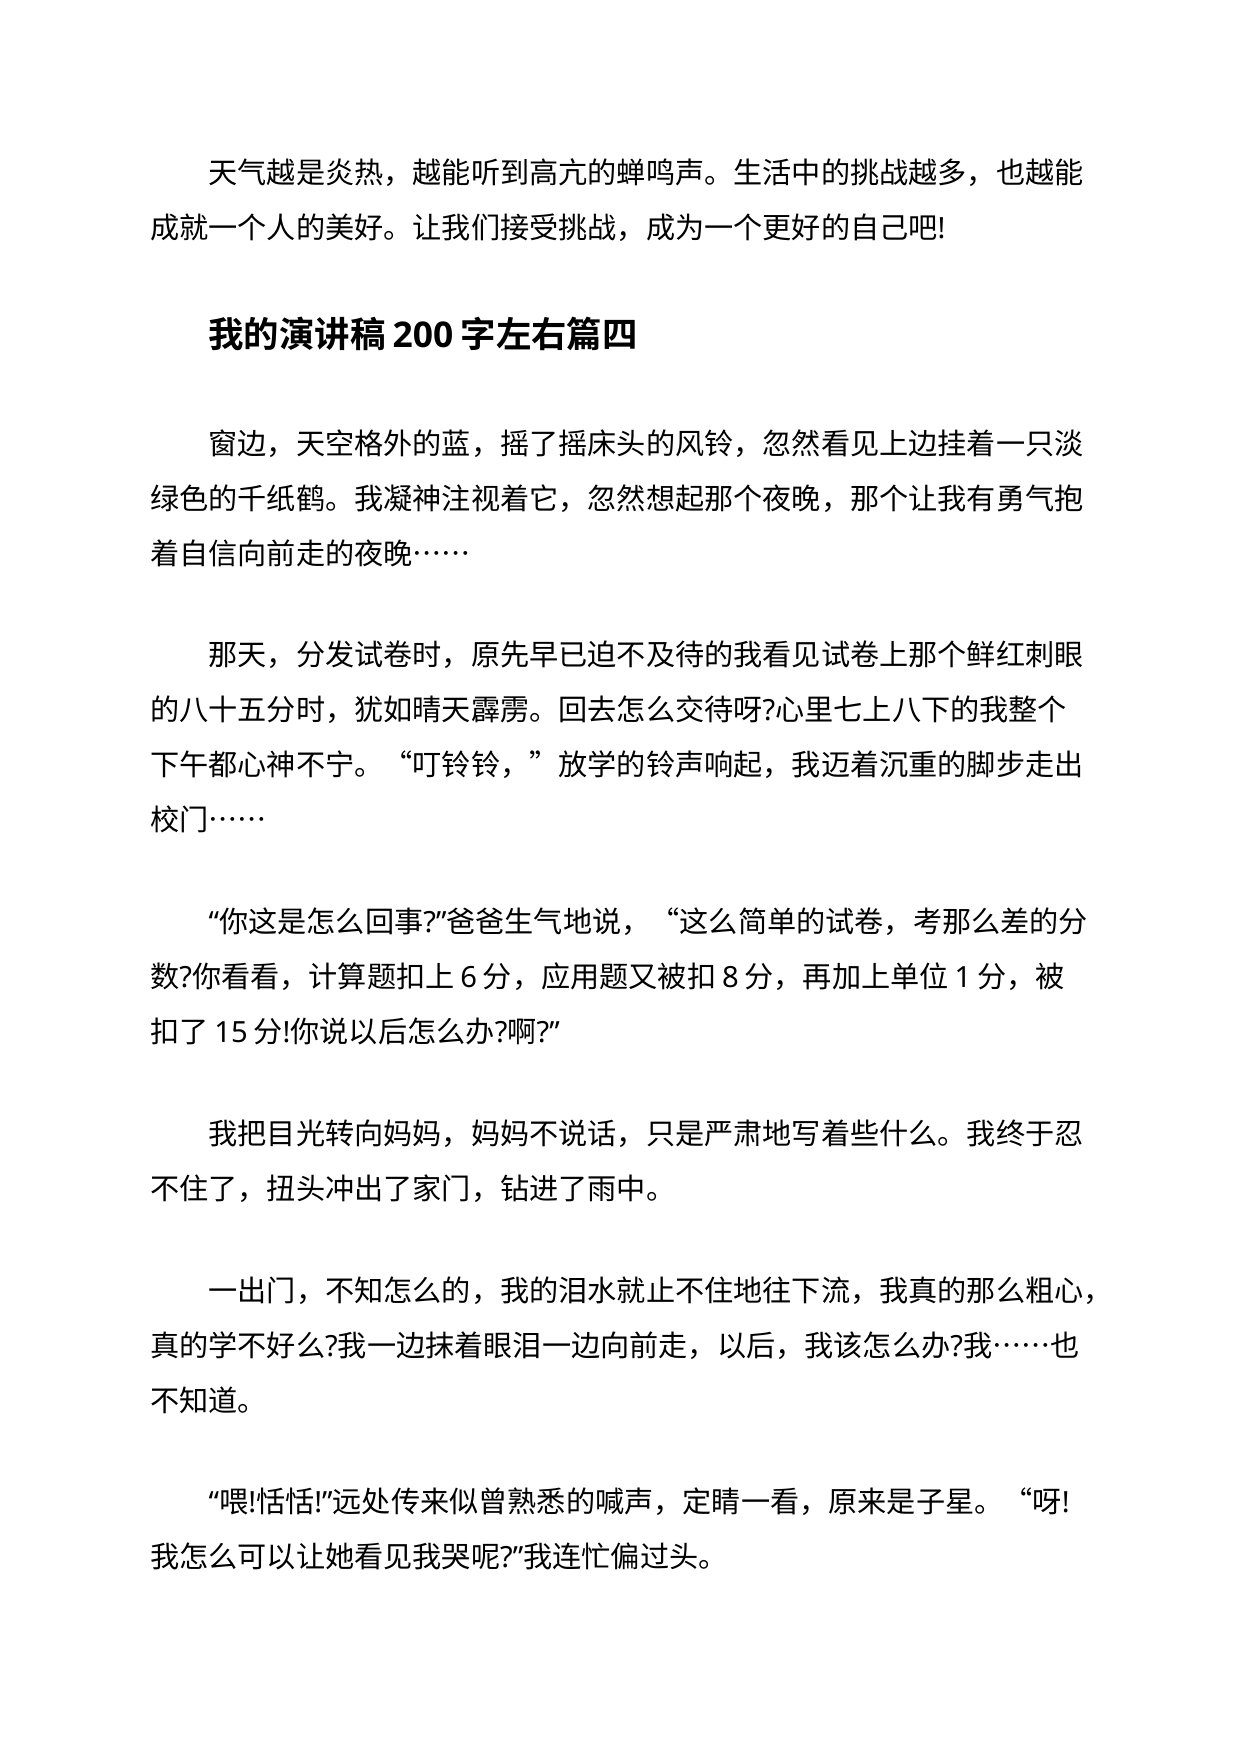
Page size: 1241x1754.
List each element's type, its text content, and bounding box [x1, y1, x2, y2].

text 那天，分发试卷时，原先早已迫不及待的我看见试卷上那个鲜红刺眼的八十五分时，犹如晴天霹雳。回去怎么交待呀?心里七上八下的我整个下午都心神不宁。“叮铃铃，”放学的铃声响起，我迈着沉重的脚步走出校门…… [150, 632, 1090, 839]
text 天气越是炎热，越能听到高亢的蝉鸣声。生活中的挑战越多，也越能成就一个人的美好。让我们接受挑战，成为一个更好的自己吧! [150, 150, 1090, 247]
text 我的演讲稿200字左右篇四 [150, 307, 1090, 358]
text 窗边，天空格外的蓝，摇了摇床头的风铃，忽然看见上边挂着一只淡绿色的千纸鹤。我凝神注视着它，忽然想起那个夜晚，那个让我有勇气抱着自信向前走的夜晚…… [150, 420, 1090, 572]
text 我把目光转向妈妈，妈妈不说话，只是严肃地写着些什么。我终于忍不住了，扭头冲出了家门，钻进了雨中。 [150, 1111, 1090, 1208]
text “喂!恬恬!”远处传来似曾熟悉的喊声，定睛一看，原来是子星。“呀!我怎么可以让她看见我哭呢?”我连忙偏过头。 [150, 1479, 1090, 1576]
text 一出门，不知怎么的，我的泪水就止不住地往下流，我真的那么粗心，真的学不好么?我一边抹着眼泪一边向前走，以后，我该怎么办?我……也不知道。 [150, 1267, 1090, 1419]
text “你这是怎么回事?”爸爸生气地说，“这么简单的试卷，考那么差的分数?你看看，计算题扣上6分，应用题又被扣8分，再加上单位1分，被扣了15分!你说以后怎么办?啊?” [150, 898, 1090, 1051]
